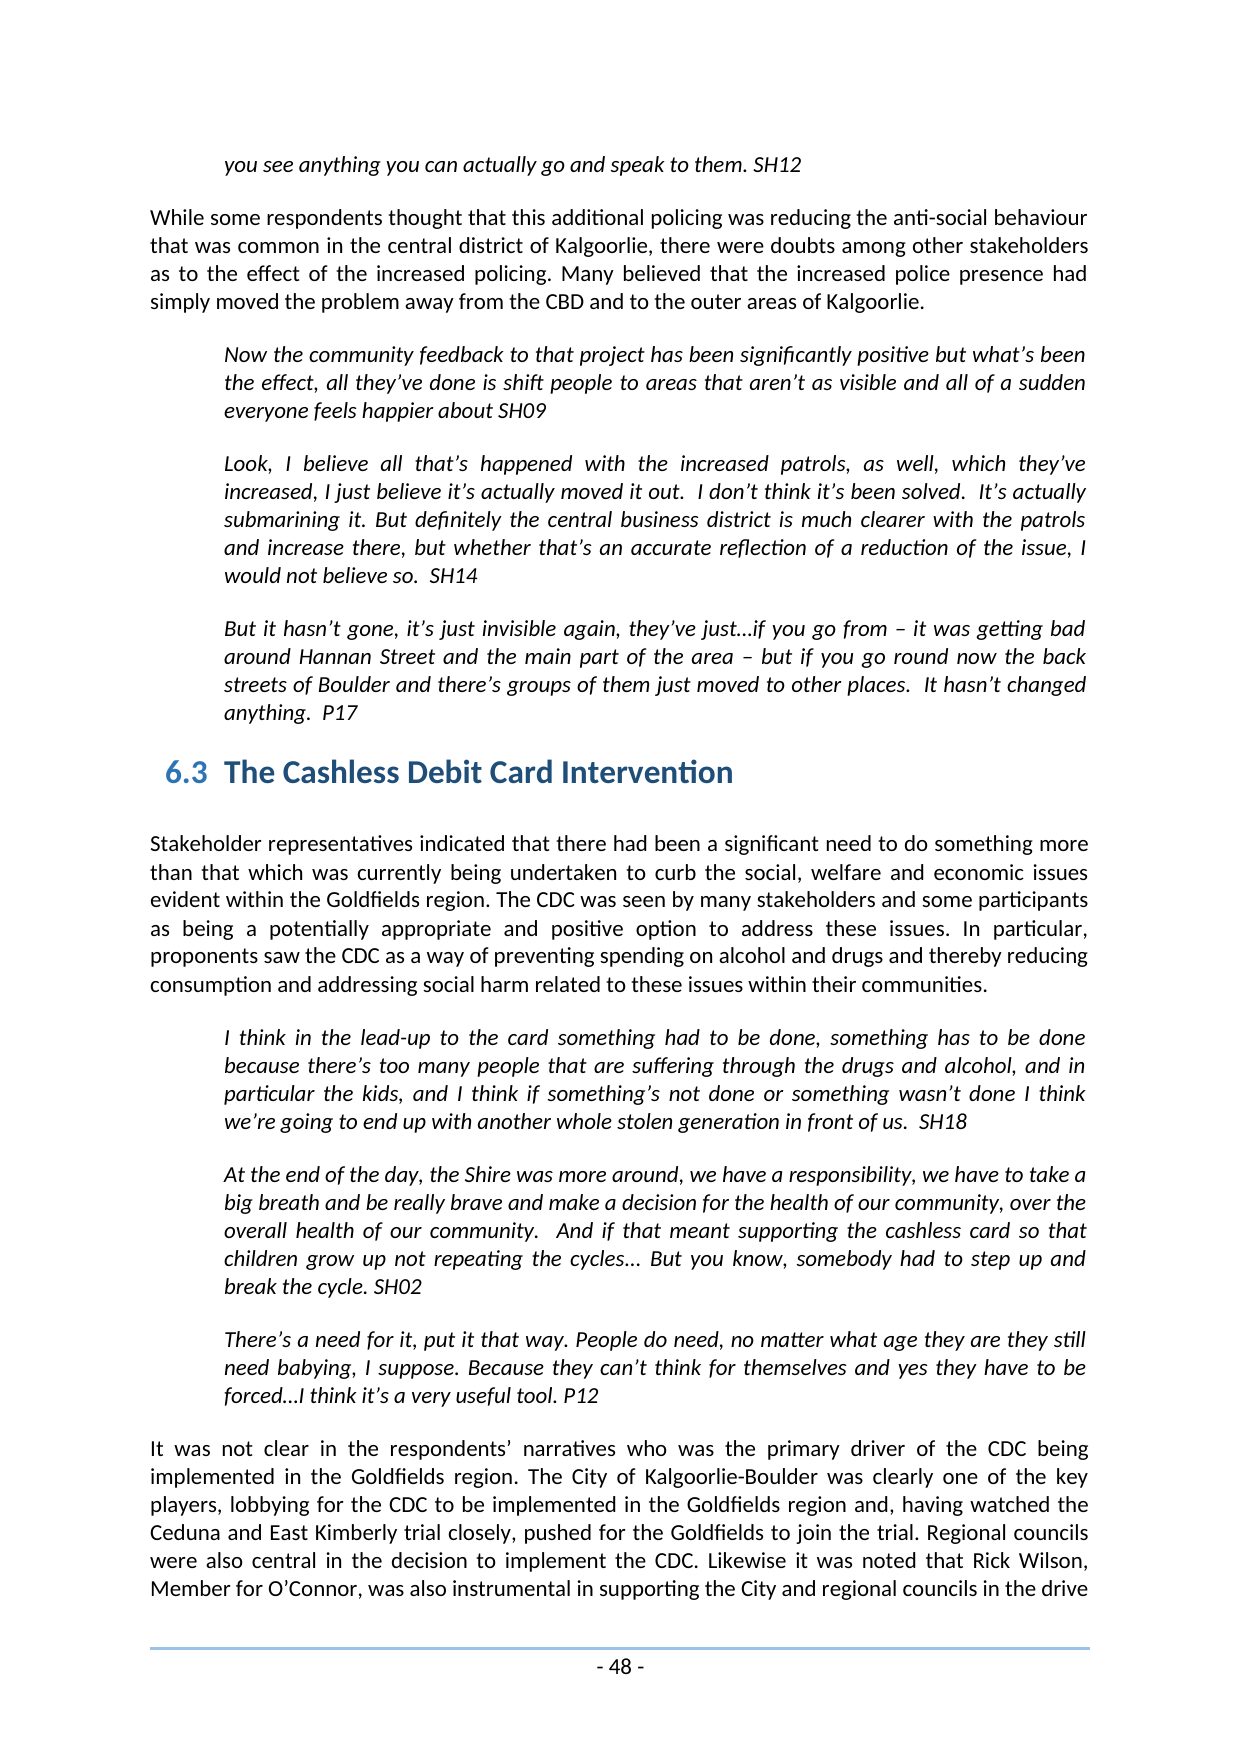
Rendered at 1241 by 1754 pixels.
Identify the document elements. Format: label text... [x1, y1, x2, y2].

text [224, 150, 1090, 178]
text I think in the lead-up to the card something had to be done, something has to be done because there’s too many people that are suffering through the drugs and alcohol, and in particular the kids, and I think if something’s not done or something wasn’t done I think we’re going to end up with another whole stolen generation in front of us. SH18 [224, 1023, 1090, 1135]
text But it hasn’t gone, it’s just invisible again, they’ve just…if you go from – it was getting bad around Hannan Street and the main part of the area – but if you go round now the back streets of Boulder and there’s groups of them just moved to other places. It hasn’t changed anything. P17 [224, 614, 1090, 726]
text While some respondents thought that this additional policing was reducing the anti-social behaviour that was common in the central district of Kalgoorlie, there were doubts among other stakeholders as to the effect of the increased policing. Many believed that the increased police presence had simply moved the problem away from the CBD and to the outer areas of Kalgoorlie. [150, 203, 1090, 315]
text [150, 1434, 1090, 1602]
text There’s a need for it, put it that way. People do need, no matter what age they are they still need babying, I suppose. Because they can’t think for themselves and yes they have to be forced…I think it’s a very useful tool. P12 [224, 1325, 1090, 1409]
text Now the community feedback to that project has been significantly positive but what’s been the effect, all they’ve done is shift people to areas that aren’t as visible and all of a sudden everyone feels happier about SH09 [224, 340, 1090, 424]
subtitle The Cashless Debit Card Intervention [165, 751, 1090, 792]
text Look, I believe all that’s happened with the increased patrols, as well, which they’ve increased, I just believe it’s actually moved it out. I don’t think it’s been solved. It’s actually submarining it. But definitely the central business district is much clearer with the patrols and increase there, but whether that’s an accurate reflection of a reduction of the issue, I would not believe so. SH14 [224, 449, 1090, 589]
text At the end of the day, the Shire was more around, we have a responsibility, we have to take a big breath and be really brave and make a decision for the health of our community, over the overall health of our community. And if that meant supporting the cashless card so that children grow up not repeating the cycles... But you know, somebody had to step up and break the cycle. SH02 [224, 1160, 1090, 1300]
text Stakeholder representatives indicated that there had been a significant need to do something more than that which was currently being undertaken to curb the social, welfare and economic issues evident within the Goldfields region. The CDC was seen by many stakeholders and some participants as being a potentially appropriate and positive option to address these issues. In particular, proponents saw the CDC as a way of preventing spending on alcohol and drugs and thereby reducing consumption and addressing social harm related to these issues within their communities. [150, 829, 1090, 998]
